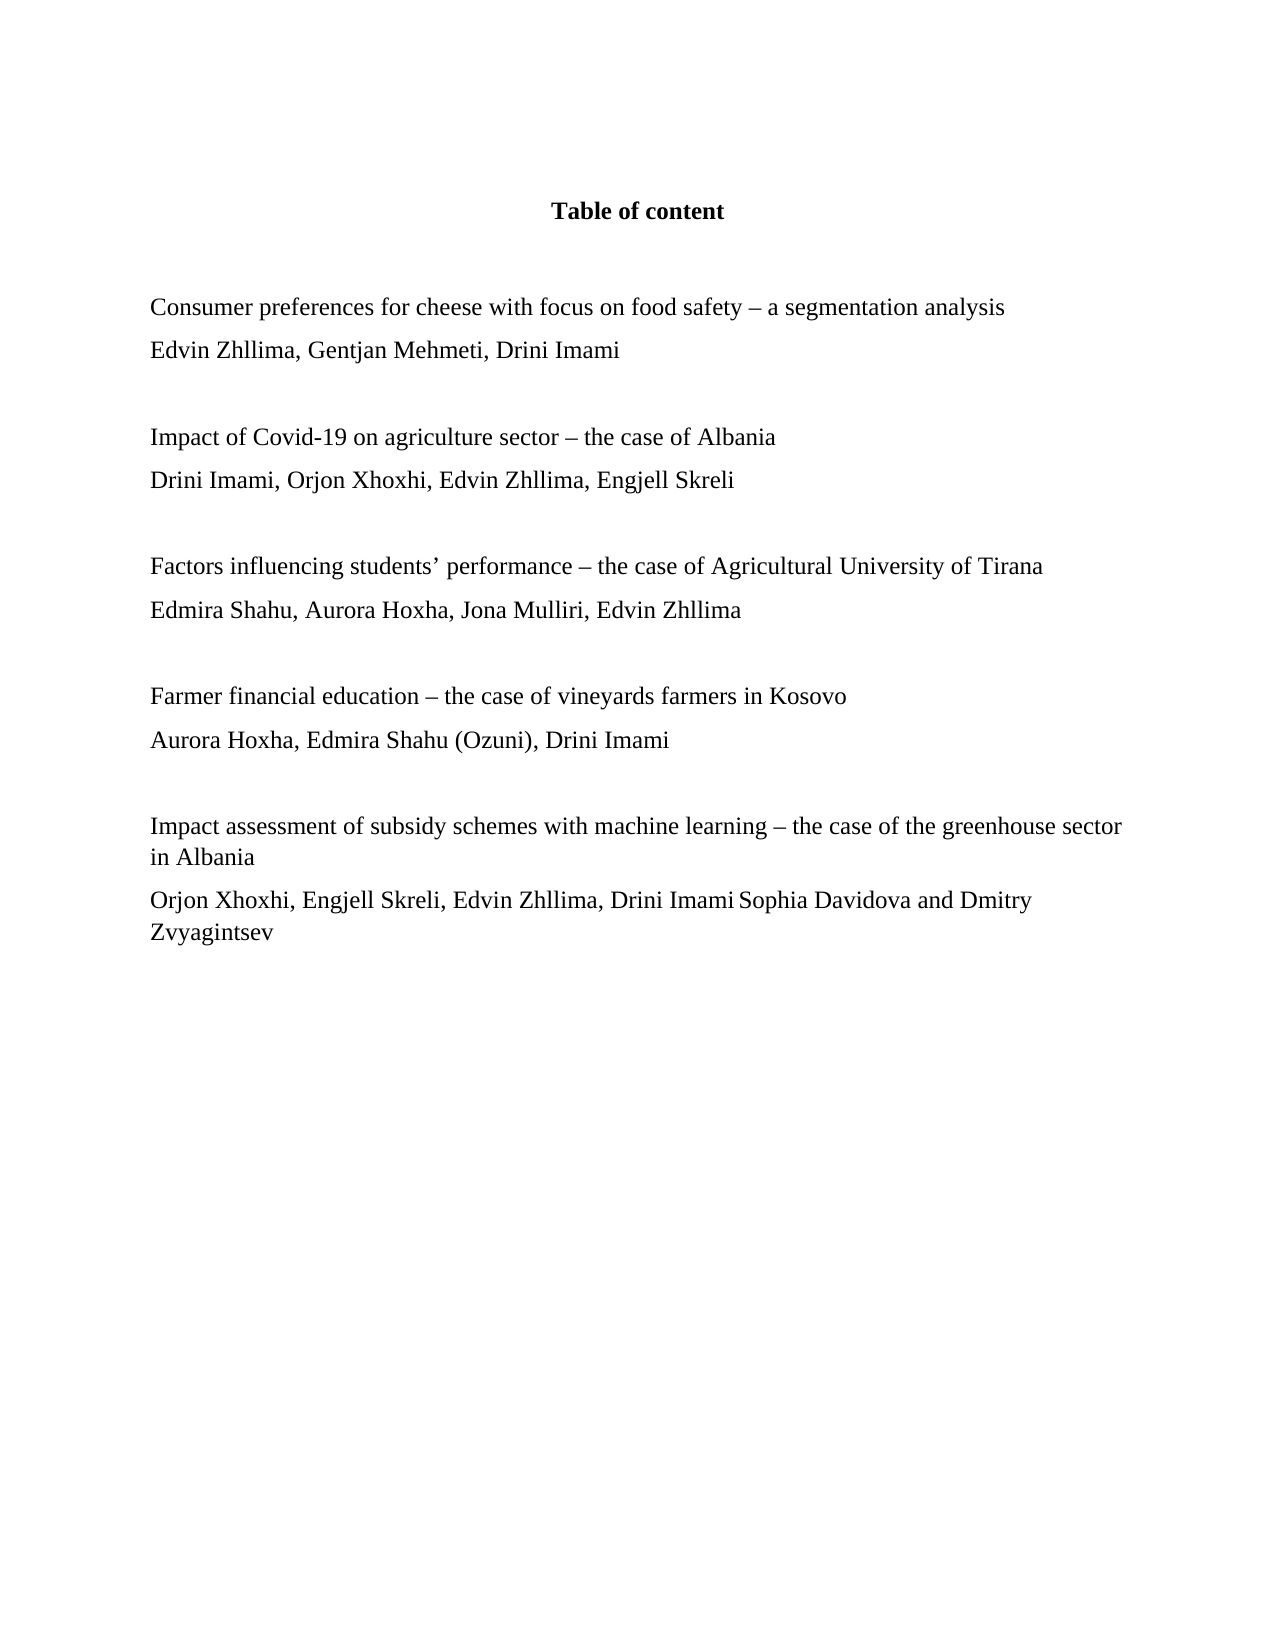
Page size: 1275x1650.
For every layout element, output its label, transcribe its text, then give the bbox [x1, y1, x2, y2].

text Consumer preferences for cheese with focus on food safety – a segmentation analysis [150, 292, 1125, 321]
text Factors influencing students’ performance – the case of Agricultural University of Tirana [150, 551, 1125, 580]
text Drini Imami, Orjon Xhoxhi, Edvin Zhllima, Engjell Skreli [150, 465, 1125, 494]
text Edmira Shahu, Aurora Hoxha, Jona Mulliri, Edvin Zhllima [150, 595, 1125, 624]
text Farmer financial education – the case of vineyards farmers in Kosovo [150, 681, 1125, 710]
text Impact assessment of subsidy schemes with machine learning – the case of the greenhouse sector in Albania [150, 811, 1125, 871]
text Aurora Hoxha, Edmira Shahu (Ozuni), Drini Imami [150, 725, 1125, 753]
text Impact of Covid-19 on agriculture sector – the case of Albania [150, 422, 1125, 450]
text Edvin Zhllima, Gentjan Mehmeti, Drini Imami [150, 335, 1125, 364]
text Table of content [150, 196, 1125, 225]
text Orjon Xhoxhi, Engjell Skreli, Edvin Zhllima, Drini Imami Sophia Davidova and Dmitry Zvyagintsev [150, 886, 1125, 945]
